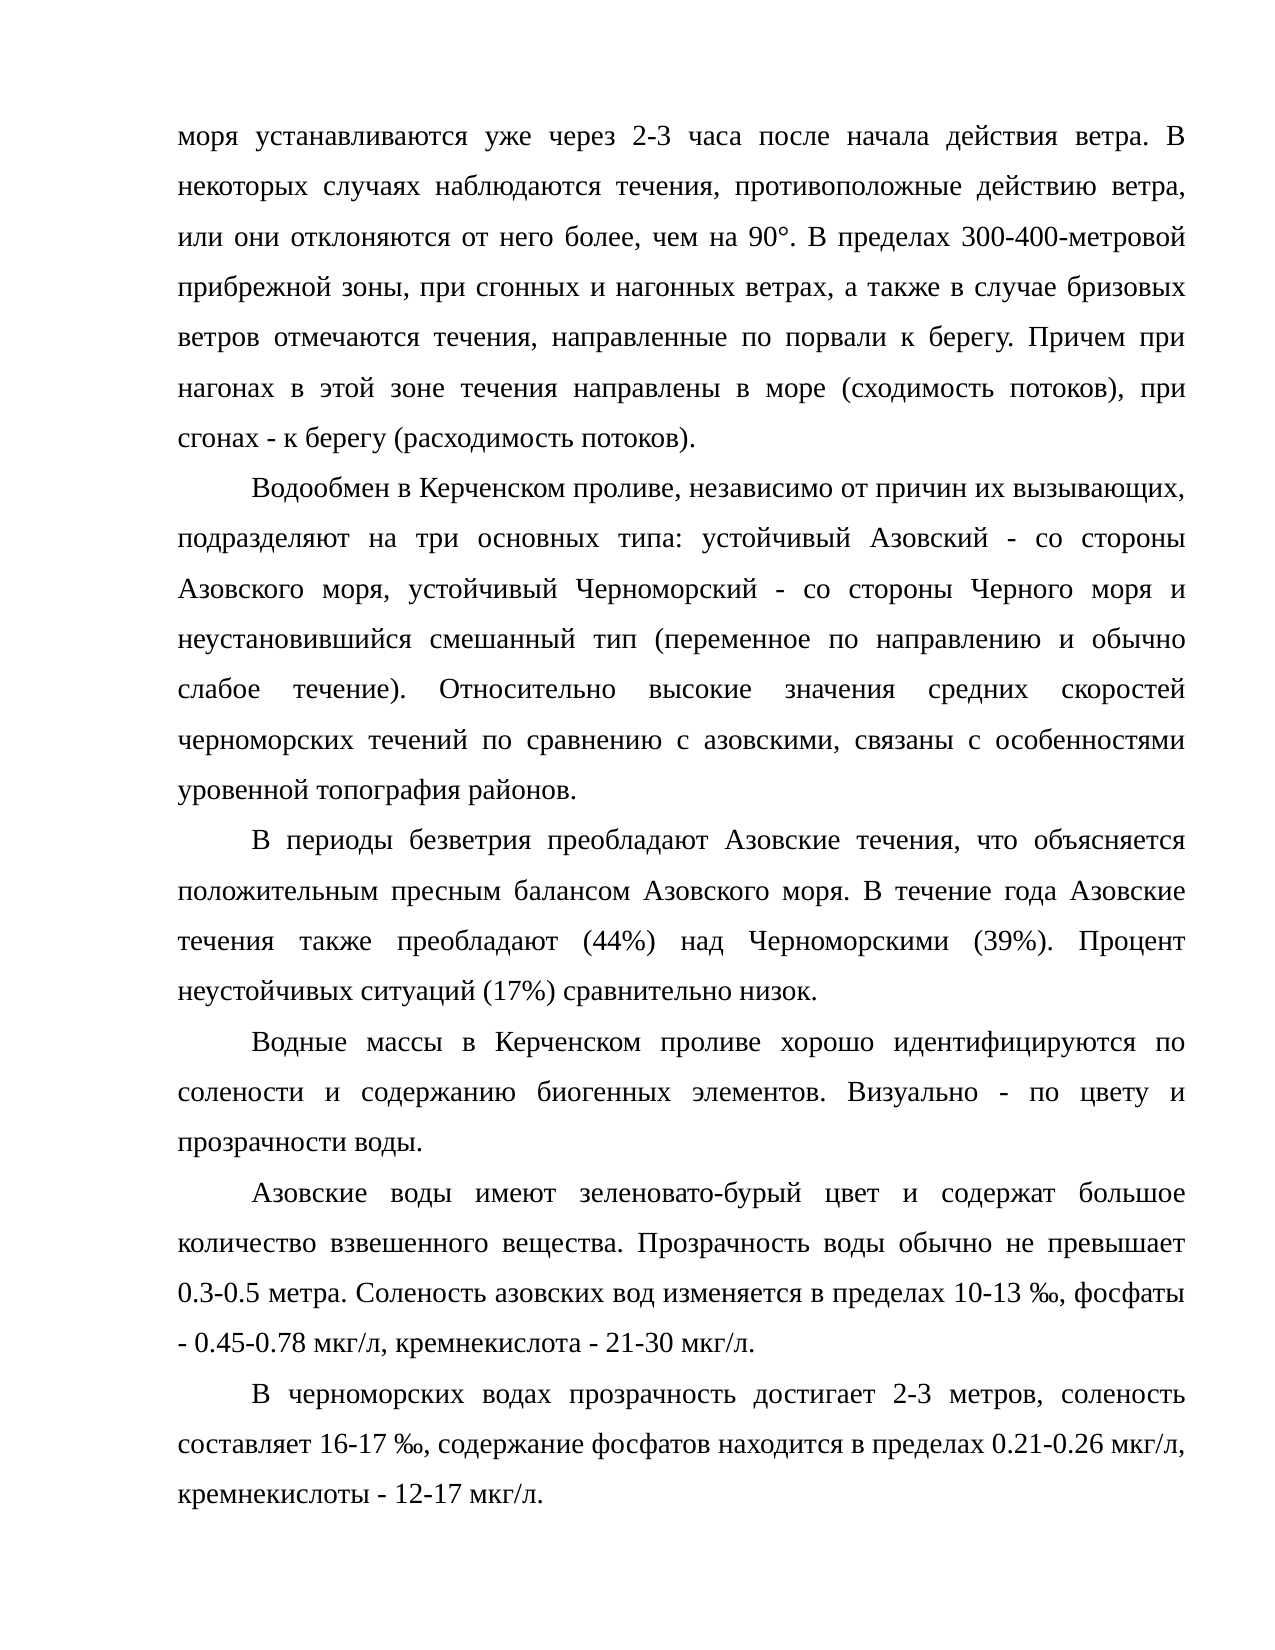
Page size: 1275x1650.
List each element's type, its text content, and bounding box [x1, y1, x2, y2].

text Азовские воды имеют зеленовато-бурый цвет и содержат большое количество взвешенного вещества. Прозрачность воды обычно не превышает 0.3-0.5 метра. Соленость азовских вод изменяется в пределах 10-13 ‰, фосфаты - 0.45-0.78 мкг/л, кремнекислота - 21-30 мкг/л. [177, 1175, 1186, 1359]
text В черноморских водах прозрачность достигает 2-3 метров, соленость составляет 16-17 ‰, содержание фосфатов находится в пределах 0.21-0.26 мкг/л, кремнекислоты - 12-17 мкг/л. [177, 1376, 1186, 1510]
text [177, 118, 1186, 453]
text В периоды безветрия преобладают Азовские течения, что объясняется положительным пресным балансом Азовского моря. В течение года Азовские течения также преобладают (44%) над Черноморскими (39%). Процент неустойчивых ситуаций (17%) сравнительно низок. [177, 822, 1186, 1007]
text Водные массы в Керченском проливе хорошо идентифицируются по солености и содержанию биогенных элементов. Визуально - по цвету и прозрачности воды. [177, 1024, 1186, 1158]
text Водообмен в Керченском проливе, независимо от причин их вызывающих, подразделяют на три основных типа: устойчивый Азовский - со стороны Азовского моря, устойчивый Черноморский - со стороны Черного моря и неустановившийся смешанный тип (переменное по направлению и обычно слабое течение). Относительно высокие значения средних скоростей черноморских течений по сравнению с азовскими, связаны с особенностями уровенной топография районов. [177, 470, 1186, 806]
